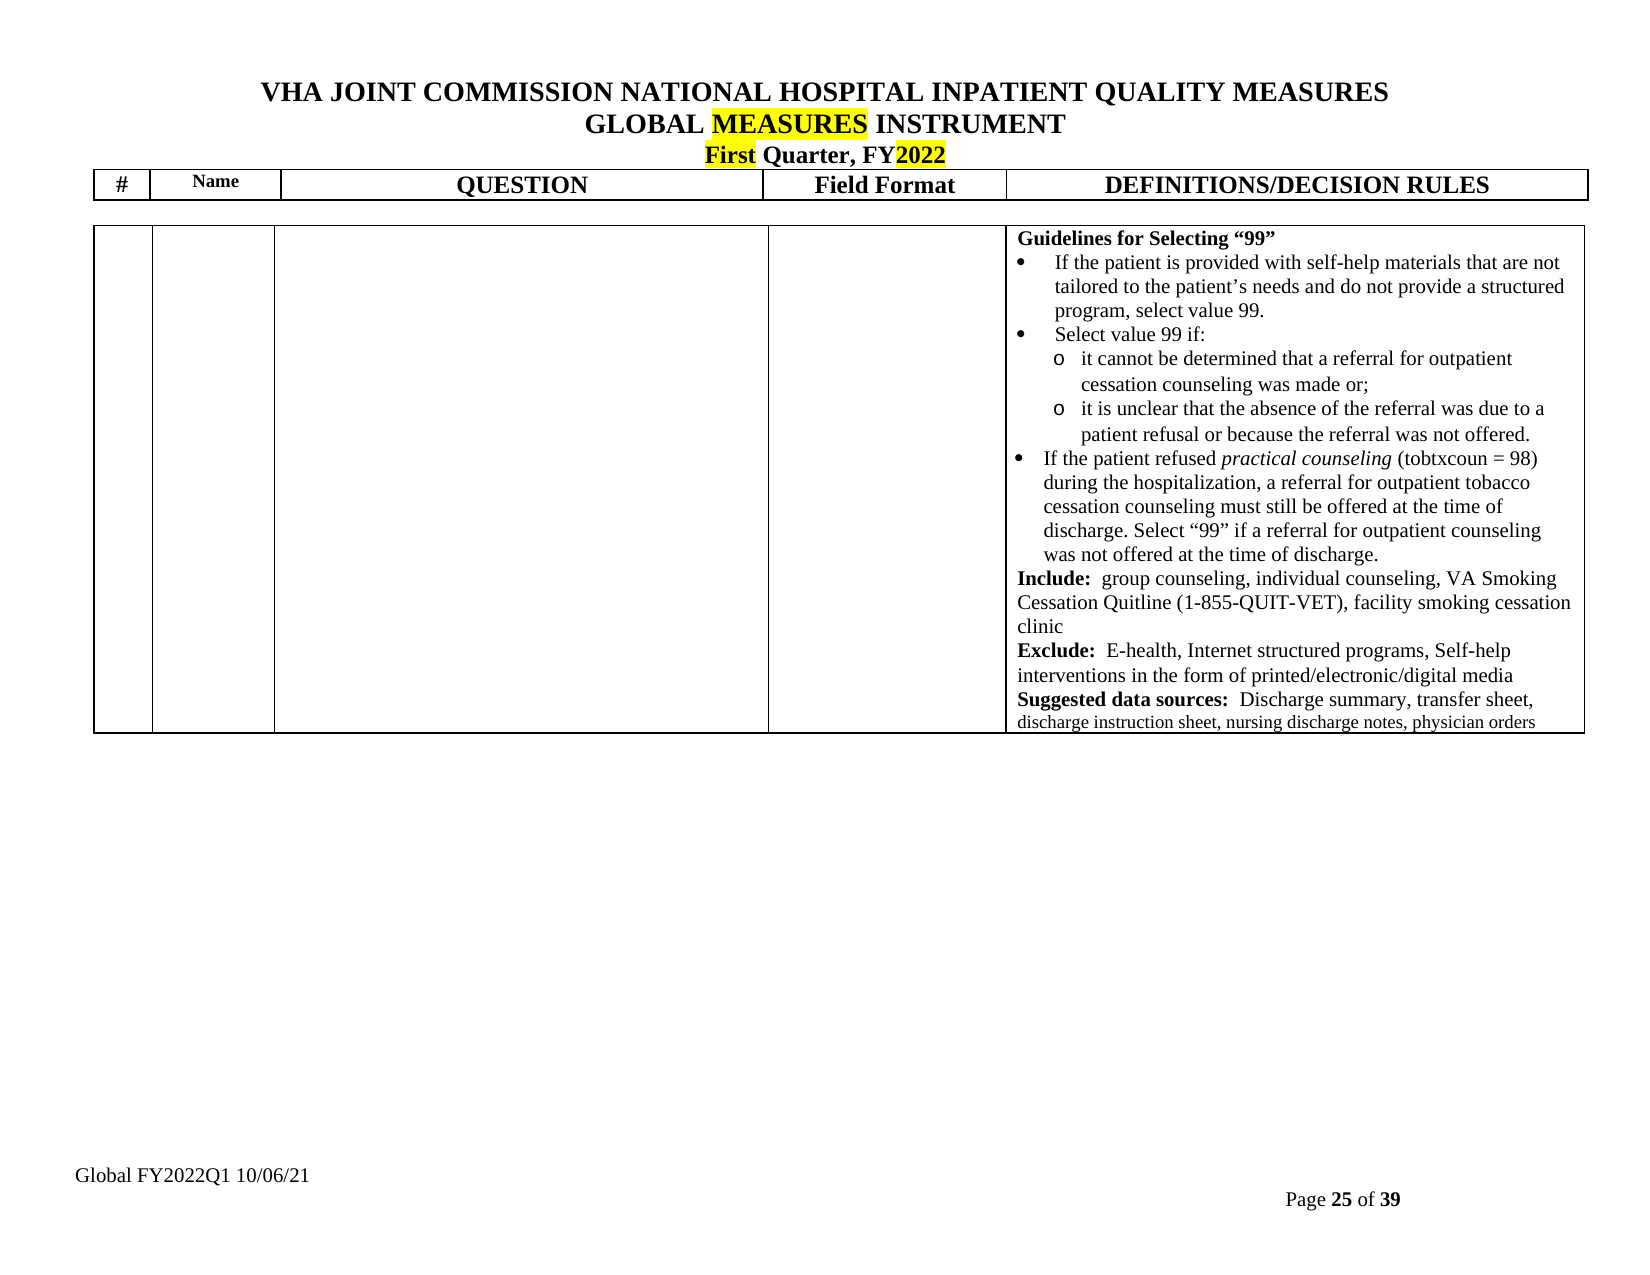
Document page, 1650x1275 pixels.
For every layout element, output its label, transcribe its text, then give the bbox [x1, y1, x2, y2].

table_cell Guidelines for Selecting “99” If the patient is provided with self-help materials that are not tailored to the patient’s needs and do not provide a structured program, select value 99. Select value 99 if: it cannot be determined that a referral for outpatient cessation counseling was made or; it is unclear that the absence of the referral was due to a patient refusal or because the referral was not offered. If the patient refused practical counseling (tobtxcoun = 98) during the hospitalization, a referral for outpatient tobacco cessation counseling must still be offered at the time of discharge. Select “99” if a referral for outpatient counseling was not offered at the time of discharge. Include: group counseling, individual counseling, VA Smoking Cessation Quitline (1-855-QUIT-VET), facility smoking cessation clinic Exclude: E-health, Internet structured programs, Self-help interventions in the form of printed/electronic/digital media Suggested data sources: Discharge summary, transfer sheet, discharge instruction sheet, nursing discharge notes, physician orders [1007, 226, 1584, 732]
table_cell [95, 226, 152, 732]
table_cell [275, 226, 768, 732]
table_cell [769, 226, 1005, 732]
table_cell [153, 226, 274, 732]
